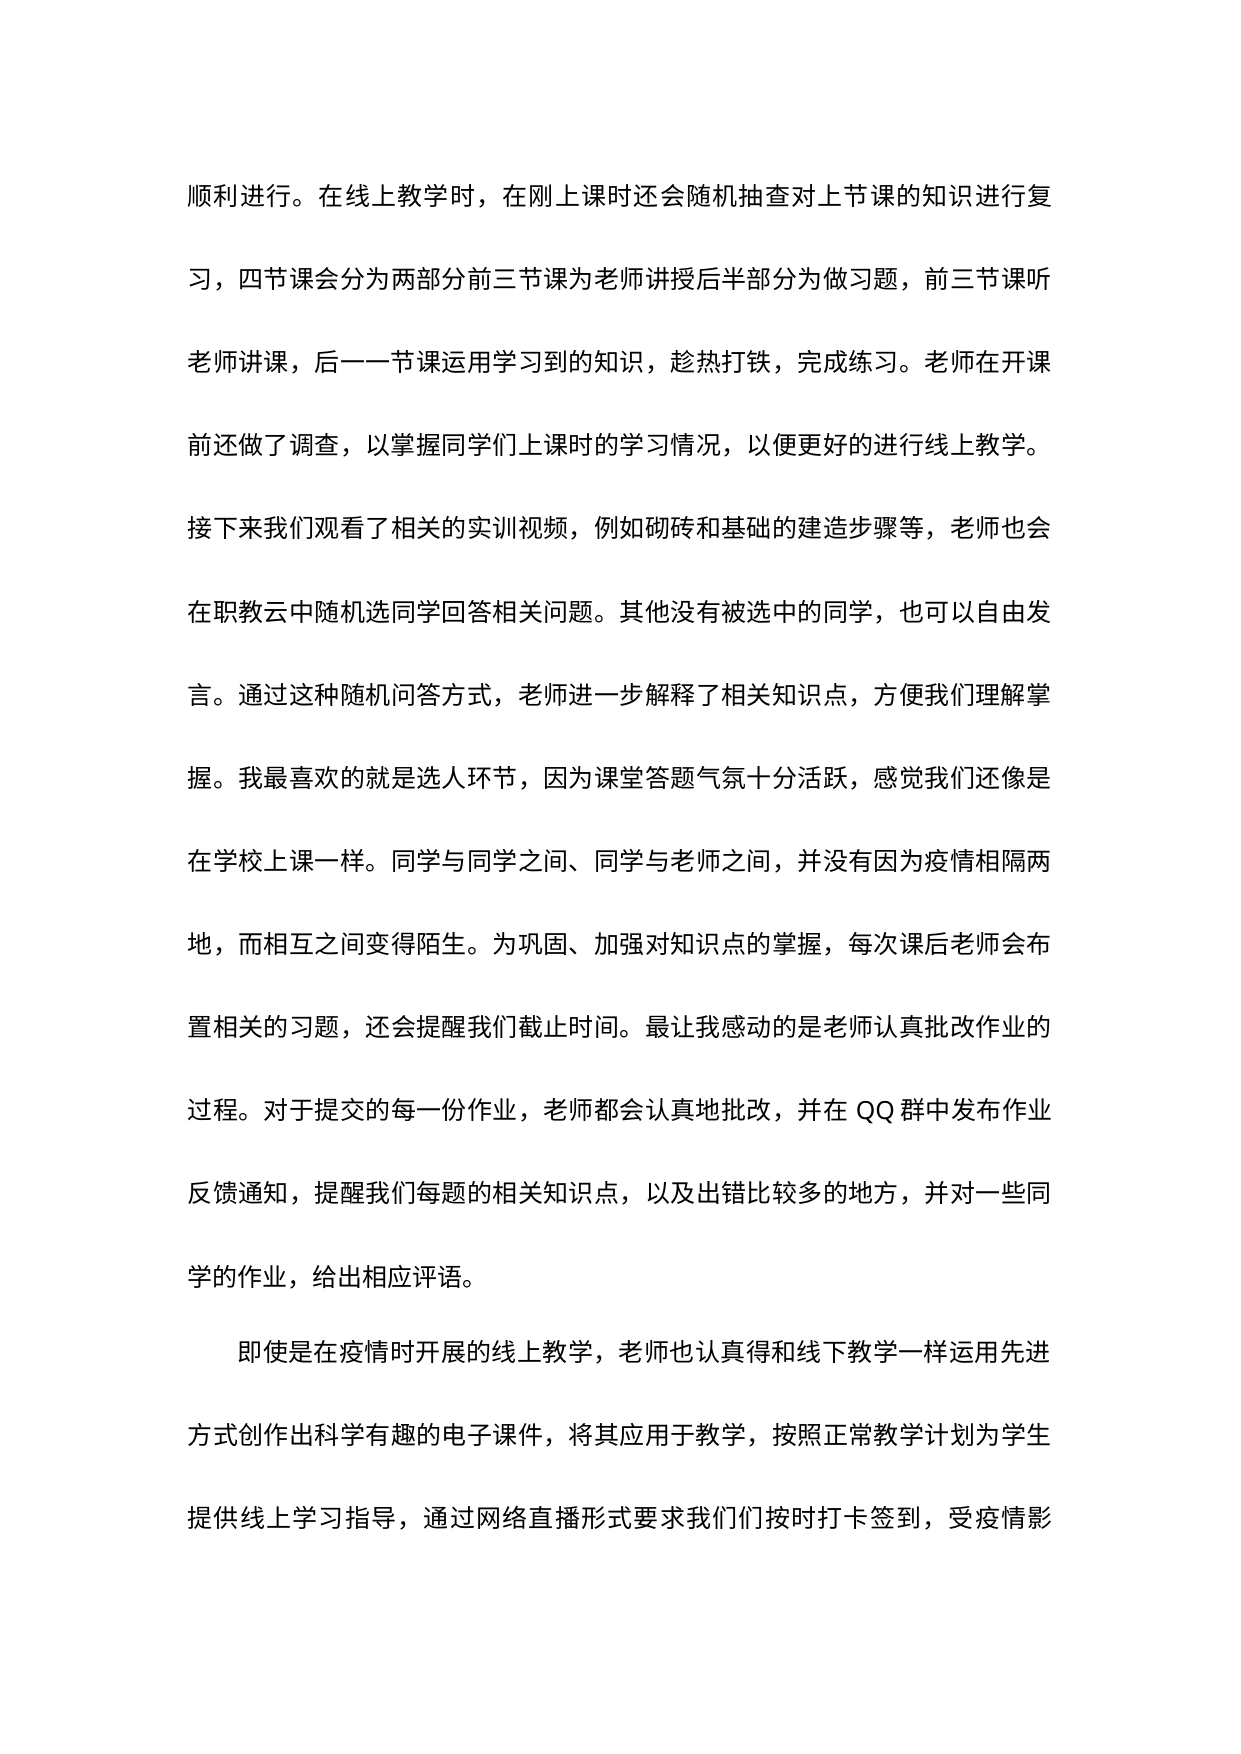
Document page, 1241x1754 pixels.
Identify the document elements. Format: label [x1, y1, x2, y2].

list [187, 162, 1053, 1308]
list [187, 1318, 1053, 1549]
